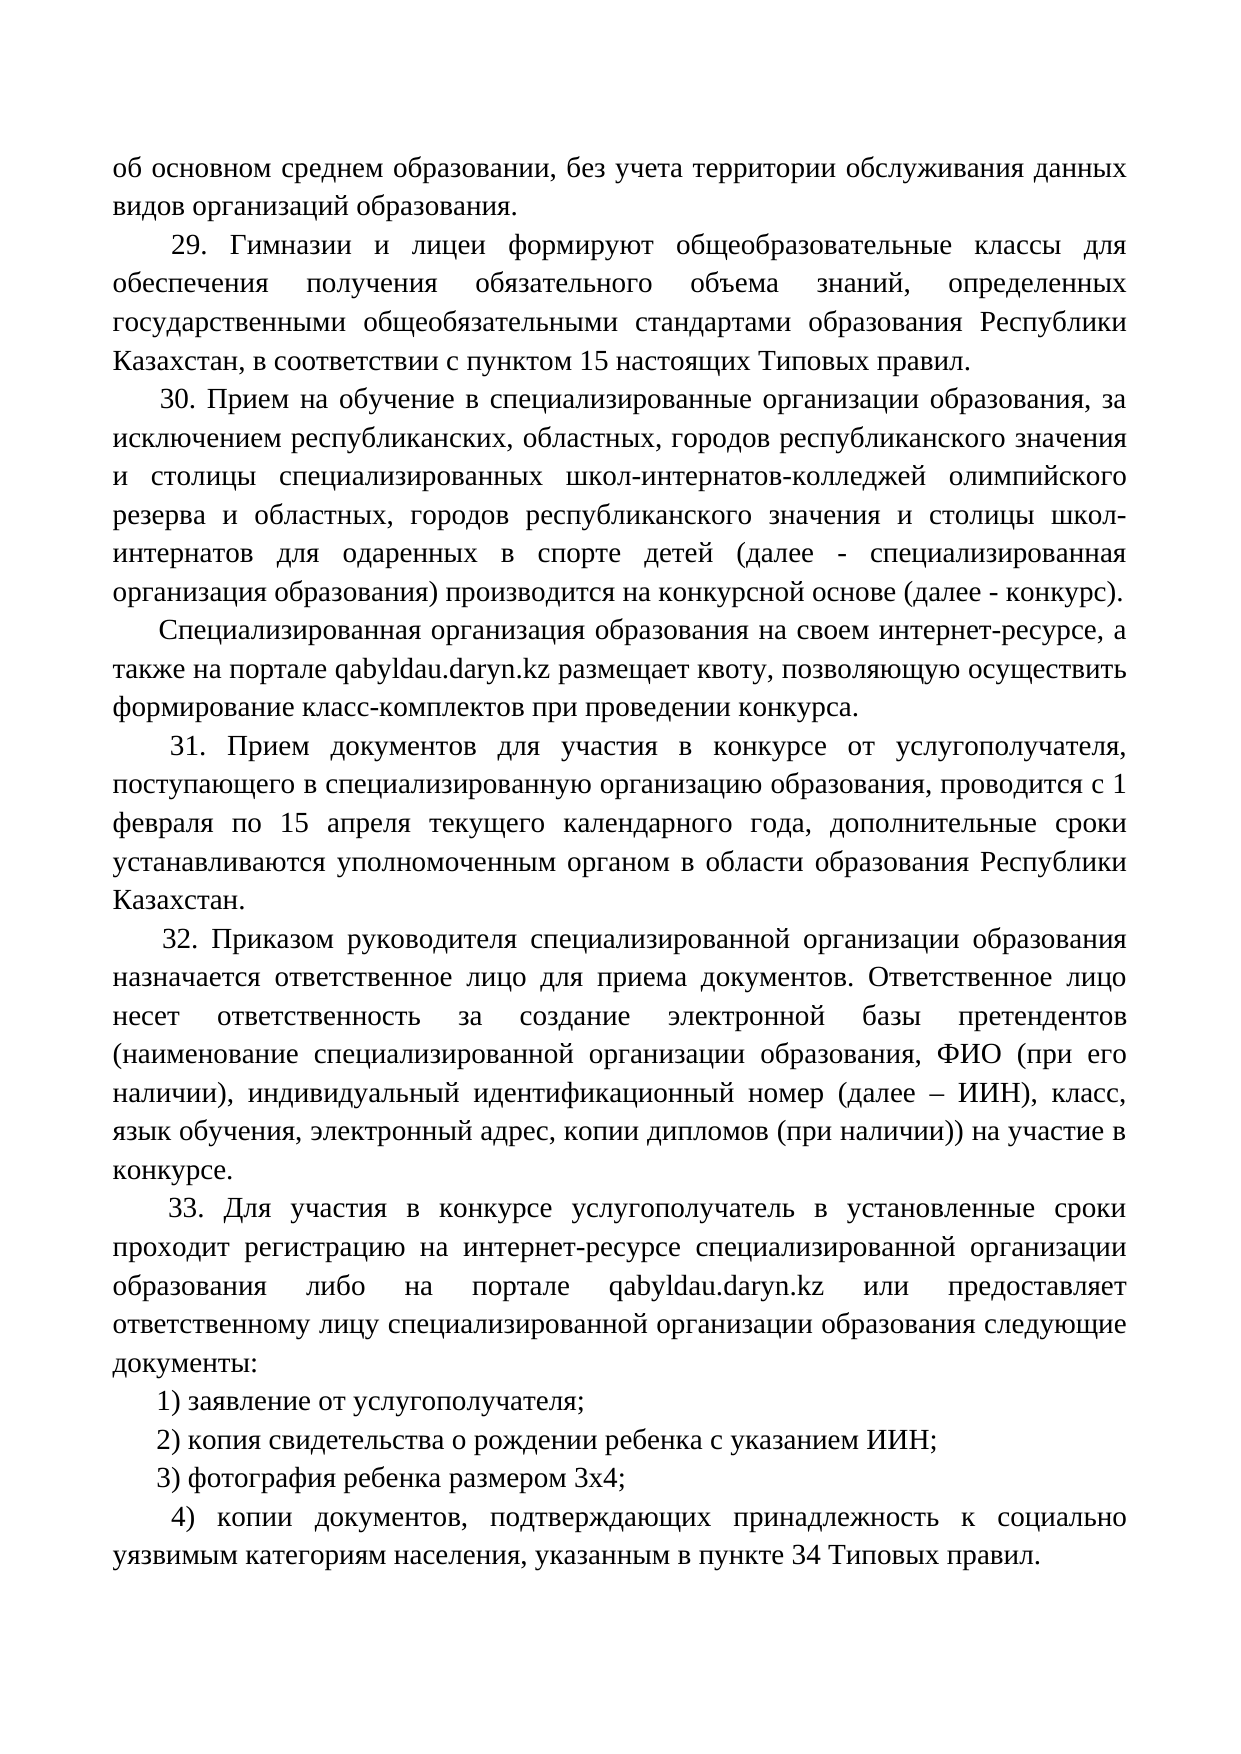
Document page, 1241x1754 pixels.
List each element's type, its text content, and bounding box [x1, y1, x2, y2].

text 1) заявление от услугополучателя; [112, 1383, 1128, 1417]
text 31. Прием документов для участия в конкурсе от услугополучателя, поступающего в специализированную организацию образования, проводится с 1 февраля по 15 апреля текущего календарного года, дополнительные сроки устанавливаются уполномоченным органом в области образования Республики Казахстан. [112, 728, 1128, 916]
text 30. Прием на обучение в специализированные организации образования, за исключением республиканских, областных, городов республиканского значения и столицы специализированных школ-интернатов-колледжей олимпийского резерва и областных, городов республиканского значения и столицы школ-интернатов для одаренных в спорте детей (далее - специализированная организация образования) производится на конкурсной основе (далее - конкурс). [112, 381, 1128, 607]
text Специализированная организация образования на своем интернет-ресурсе, а также на портале qabyldau.daryn.kz размещает квоту, позволяющую осуществить формирование класс-комплектов при проведении конкурса. [112, 612, 1128, 723]
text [112, 150, 1128, 222]
text 32. Приказом руководителя специализированной организации образования назначается ответственное лицо для приема документов. Ответственное лицо несет ответственность за создание электронной базы претендентов (наименование специализированной организации образования, ФИО (при его наличии), индивидуальный идентификационный номер (далее – ИИН), класс, язык обучения, электронный адрес, копии дипломов (при наличии)) на участие в конкурсе. [112, 921, 1128, 1186]
text 29. Гимназии и лицеи формируют общеобразовательные классы для обеспечения получения обязательного объема знаний, определенных государственными общеобязательными стандартами образования Республики Казахстан, в соответствии с пунктом 15 настоящих Типовых правил. [112, 227, 1128, 376]
text 2) копия свидетельства о рождении ребенка с указанием ИИН; [112, 1422, 1128, 1455]
text 33. Для участия в конкурсе услугополучатель в установленные сроки проходит регистрацию на интернет-ресурсе специализированной организации образования либо на портале qabyldau.daryn.kz или предоставляет ответственному лицу специализированной организации образования следующие документы: [112, 1191, 1128, 1378]
text 4) копии документов, подтверждающих принадлежность к социально уязвимым категориям населения, указанным в пункте 34 Типовых правил. [112, 1499, 1128, 1571]
text 3) фотография ребенка размером 3х4; [112, 1460, 1128, 1494]
